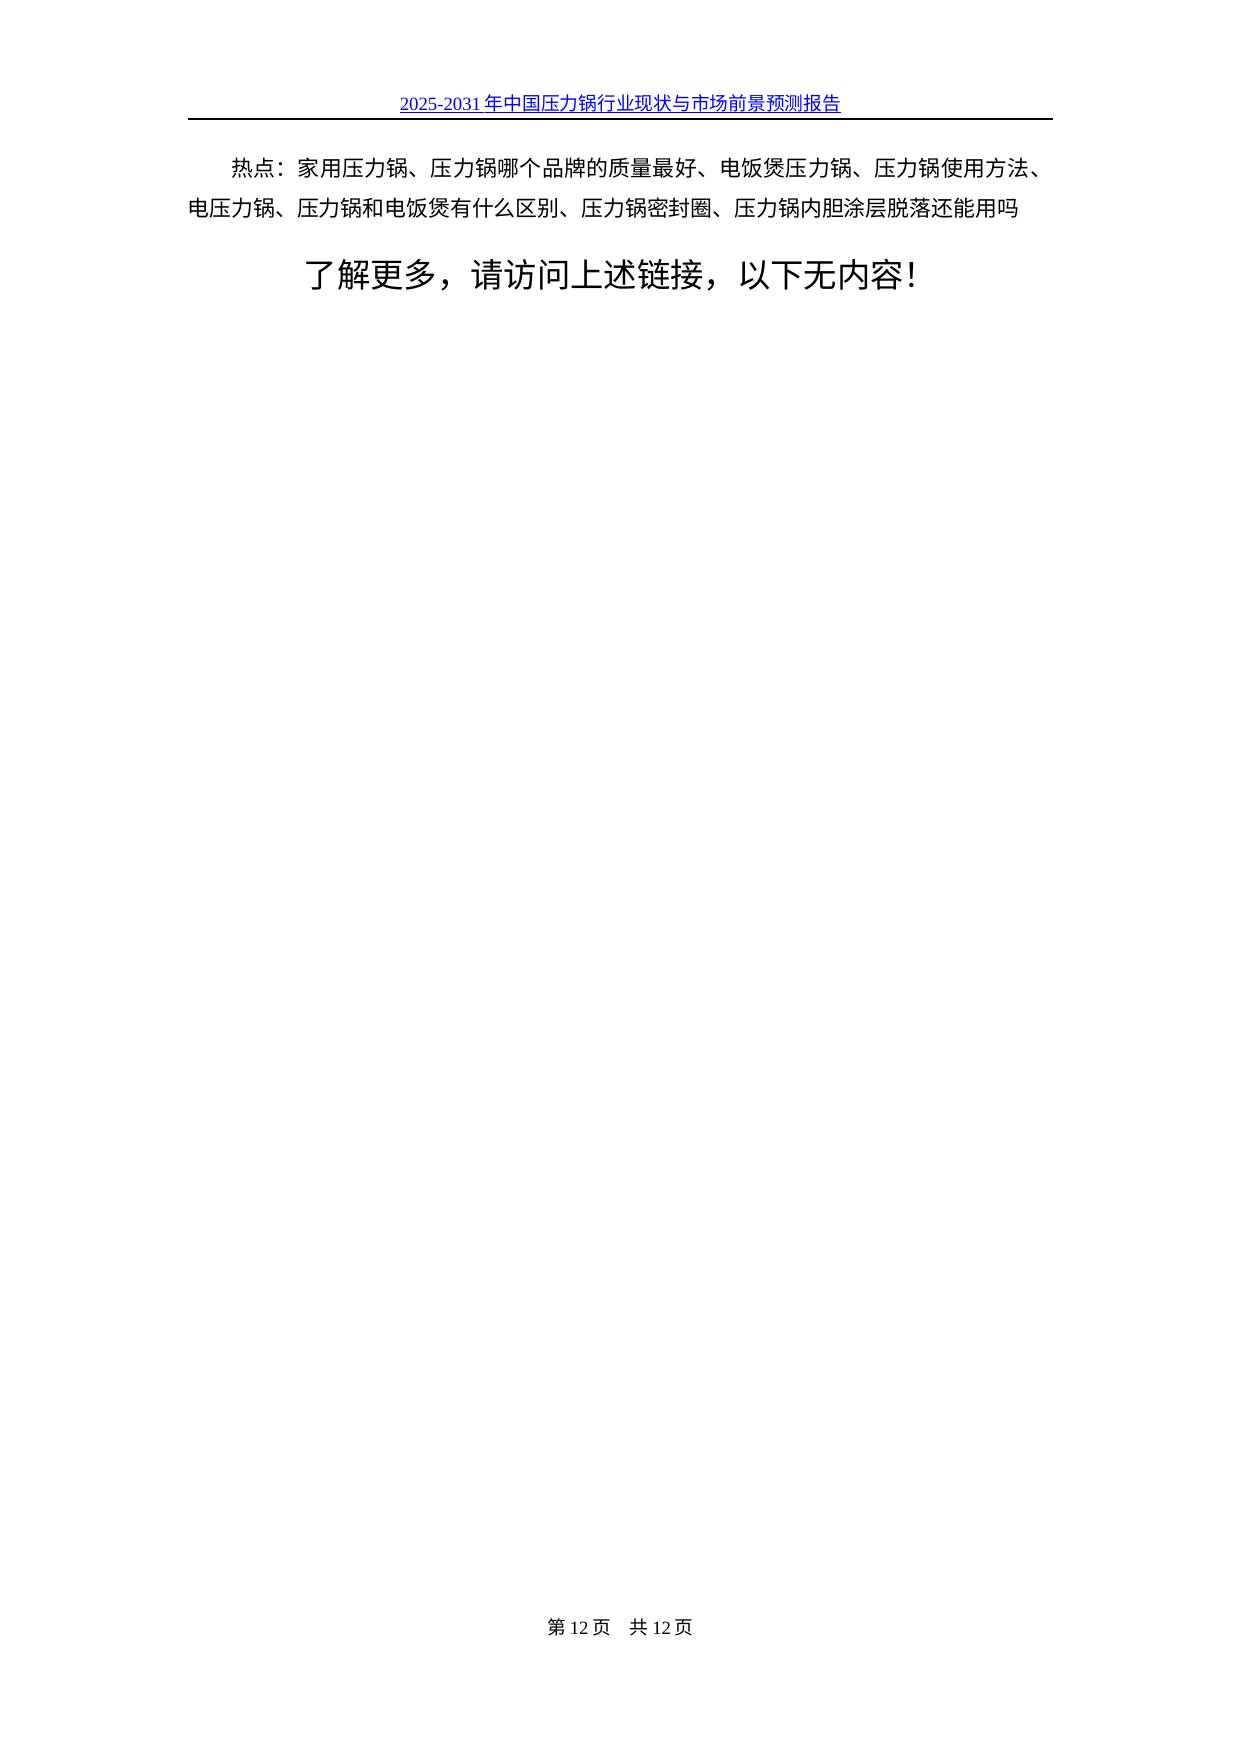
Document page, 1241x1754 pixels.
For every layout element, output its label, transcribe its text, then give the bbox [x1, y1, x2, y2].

title 了解更多，请访问上述链接，以下无内容！ [187, 241, 1053, 306]
text 热点：家用压力锅、压力锅哪个品牌的质量最好、电饭煲压力锅、压力锅使用方法、电压力锅、压力锅和电饭煲有什么区别、压力锅密封圈、压力锅内胆涂层脱落还能用吗 [187, 150, 1053, 223]
